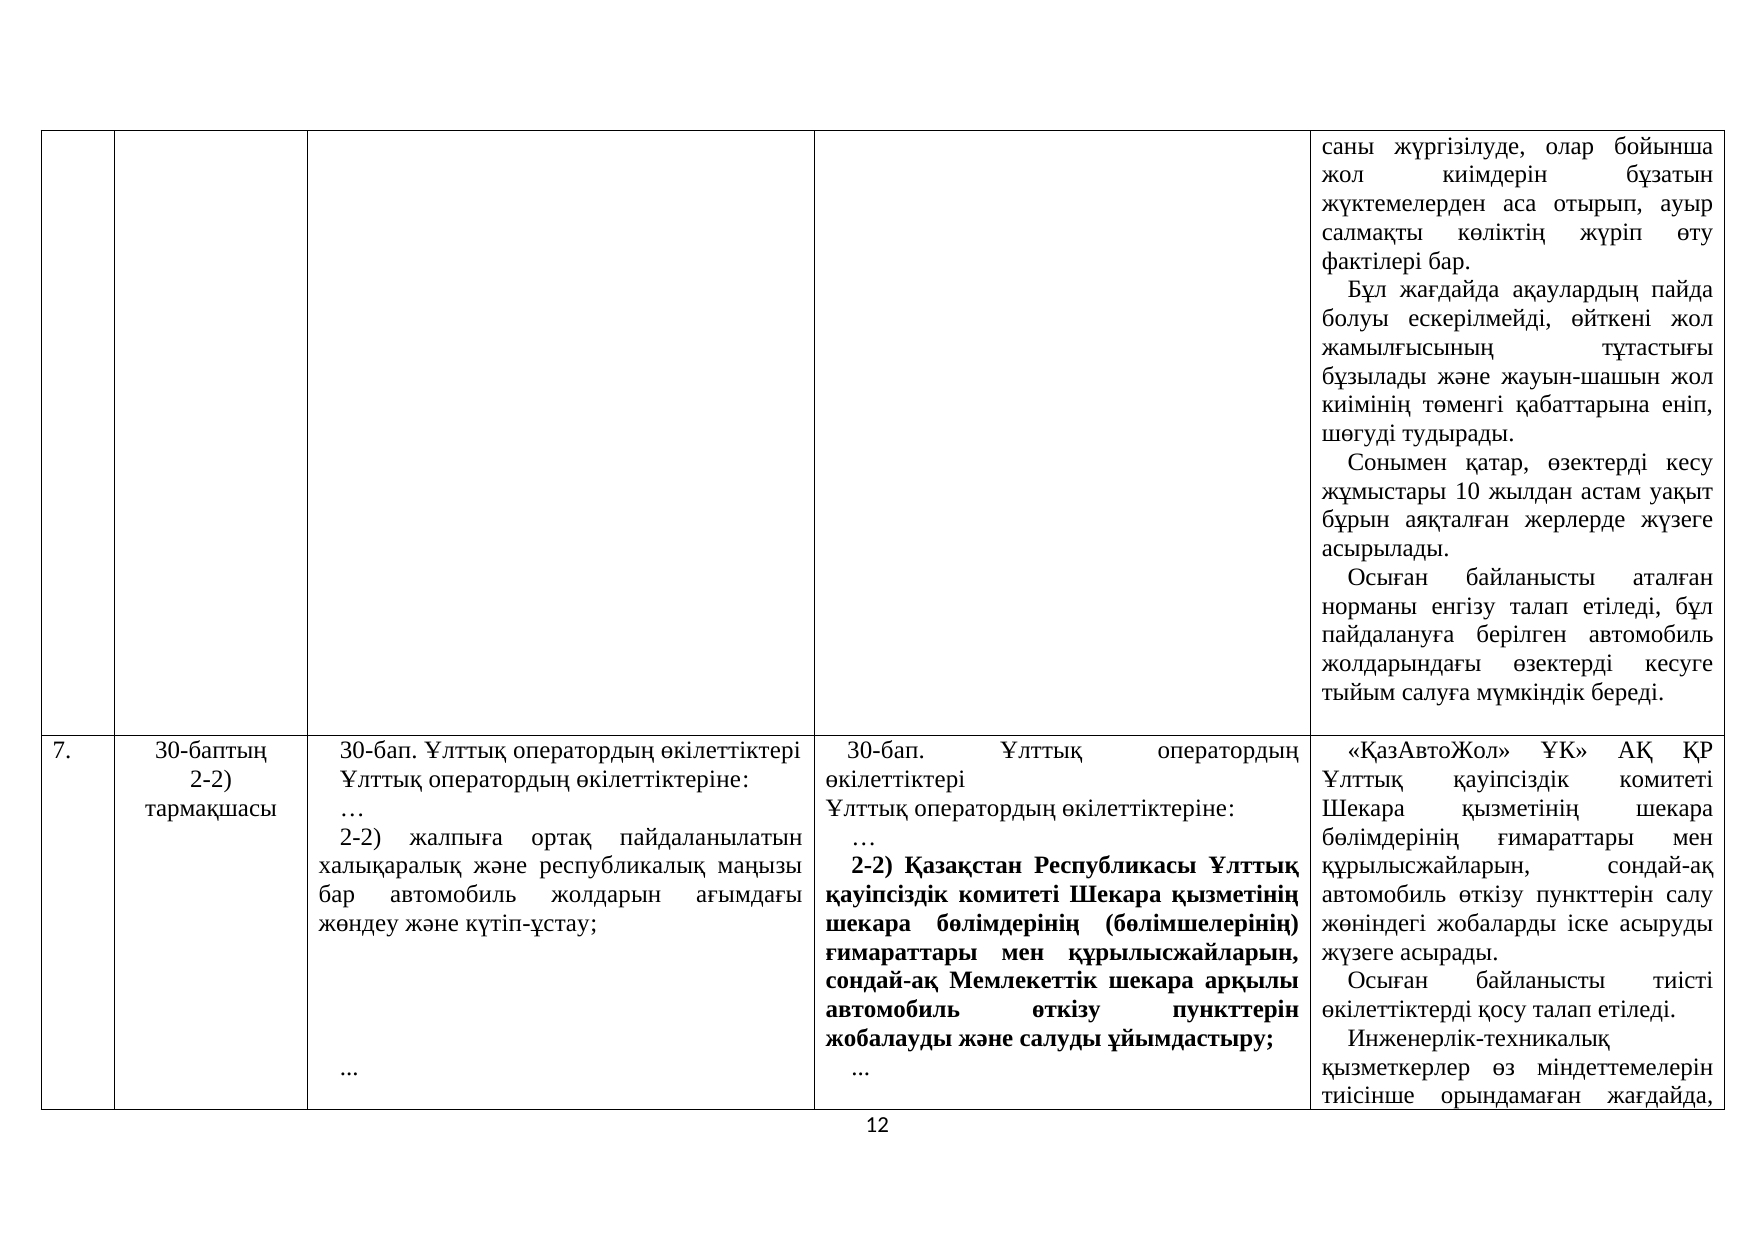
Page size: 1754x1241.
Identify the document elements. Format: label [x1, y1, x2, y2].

table_cell [42, 736, 114, 1109]
table_cell [1311, 131, 1724, 734]
table_cell [815, 131, 1310, 734]
table_cell [308, 736, 814, 1109]
table_cell [815, 736, 1310, 1109]
table_cell [115, 736, 307, 1109]
table_cell [42, 131, 114, 734]
table_cell [115, 131, 307, 734]
table_cell [1311, 736, 1724, 1109]
table_cell [308, 131, 814, 734]
